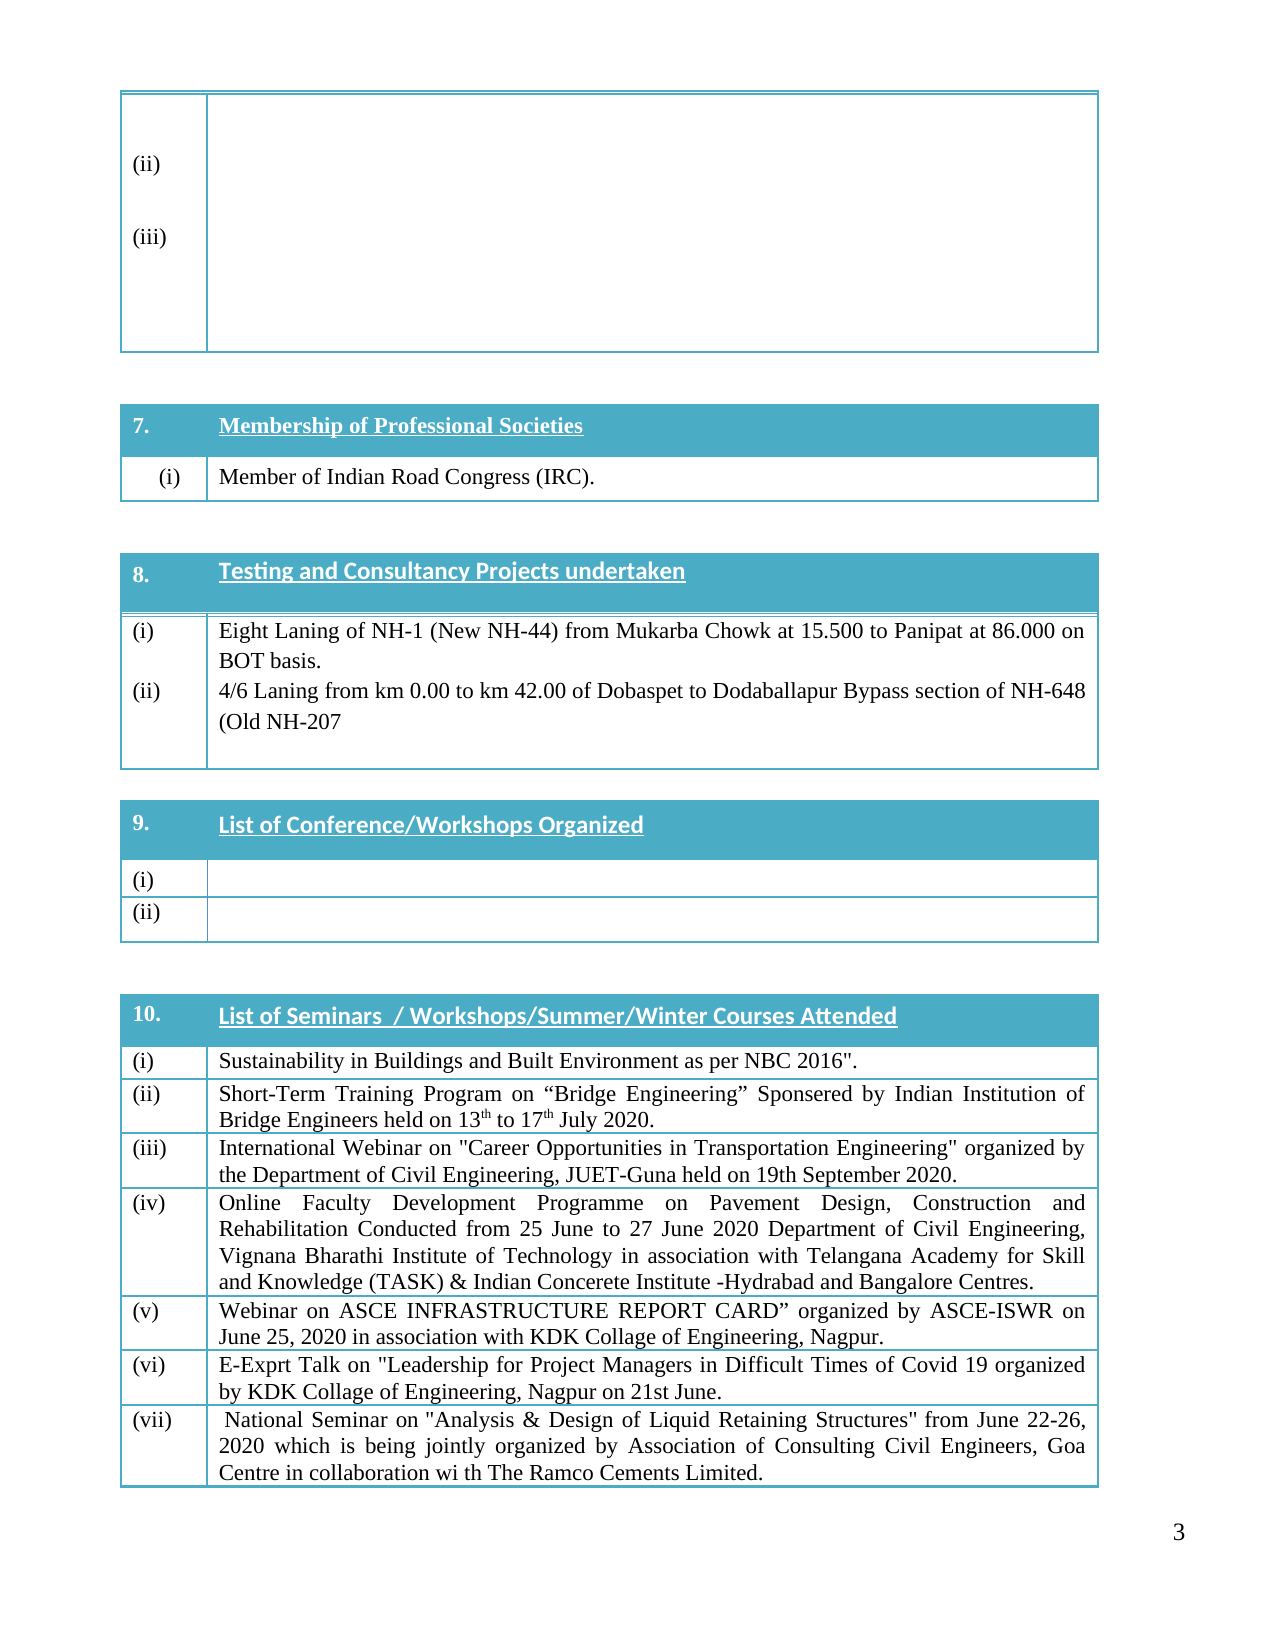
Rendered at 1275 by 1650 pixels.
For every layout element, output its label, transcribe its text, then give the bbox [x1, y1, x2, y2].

table_cell Member of Indian Road Congress (IRC). [208, 457, 1097, 500]
table_cell National Seminar on "Analysis & Design of Liquid Retaining Structures" from June 22-26, 2020 which is being jointly organized by Association of Consulting Civil Engineers, Goa Centre in collaboration wi th The Ramco Cements Limited. [208, 1406, 1097, 1485]
table_cell (i) [122, 860, 207, 896]
table_header List of Seminars / Workshops/Summer/Winter Courses Attended [208, 994, 1097, 1047]
table_cell (i) (ii) [122, 617, 206, 768]
table_header Membership of Professional Societies [207, 406, 1097, 455]
table_cell [208, 860, 1097, 896]
table_cell (iv) [122, 1189, 206, 1294]
table_header 9. [122, 803, 207, 860]
table_cell Short-Term Training Program on “Bridge Engineering” Sponsered by Indian Institution of Bridge Engineers held on 13th to 17th July 2020. [208, 1080, 1097, 1132]
table_header List of Conference/Workshops Organized [207, 803, 1097, 860]
table_cell (iii) [122, 1134, 206, 1187]
table_cell Online Faculty Development Programme on Pavement Design, Construction and Rehabilitation Conducted from 25 June to 27 June 2020 Department of Civil Engineering, Vignana Bharathi Institute of Technology in association with Telangana Academy for Skill and Knowledge (TASK) & Indian Concerete Institute -Hydrabad and Bangalore Centres. [208, 1189, 1097, 1294]
table_cell (vii) [122, 1406, 206, 1485]
table_cell E-Exprt Talk on "Leadership for Project Managers in Difficult Times of Covid 19 organized by KDK Collage of Engineering, Nagpur on 21st June. [208, 1351, 1097, 1404]
table_cell (ii) [122, 898, 207, 941]
table_cell [122, 457, 206, 500]
table_cell (i) [122, 1047, 206, 1077]
table_cell (vi) [122, 1351, 206, 1404]
table_cell Eight Laning of NH-1 (New NH-44) from Mukarba Chowk at 15.500 to Panipat at 86.000 on BOT basis. 4/6 Laning from km 0.00 to km 42.00 of Dobaspet to Dodaballapur Bypass section of NH-648 (Old NH-207 [208, 617, 1097, 768]
table_cell Webinar on ASCE INFRASTRUCTURE REPORT CARD” organized by ASCE-ISWR on June 25, 2020 in association with KDK Collage of Engineering, Nagpur. [208, 1297, 1097, 1349]
table_header 10. [122, 994, 206, 1047]
table_header 8. [122, 555, 207, 612]
table_cell International Webinar on "Career Opportunities in Transportation Engineering" organized by the Department of Civil Engineering, JUET-Guna held on 19th September 2020. [208, 1134, 1097, 1187]
table_header Testing and Consultancy Projects undertaken [207, 555, 1097, 612]
table_cell (v) [122, 1297, 206, 1349]
table_header 7. [122, 406, 207, 455]
table_cell (i) (ii) (iii) [122, 95, 206, 351]
table_cell (ii) [122, 1080, 206, 1132]
table_cell Sustainability in Buildings and Built Environment as per NBC 2016". [208, 1047, 1097, 1077]
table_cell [208, 95, 1097, 351]
table_cell [208, 898, 1097, 941]
